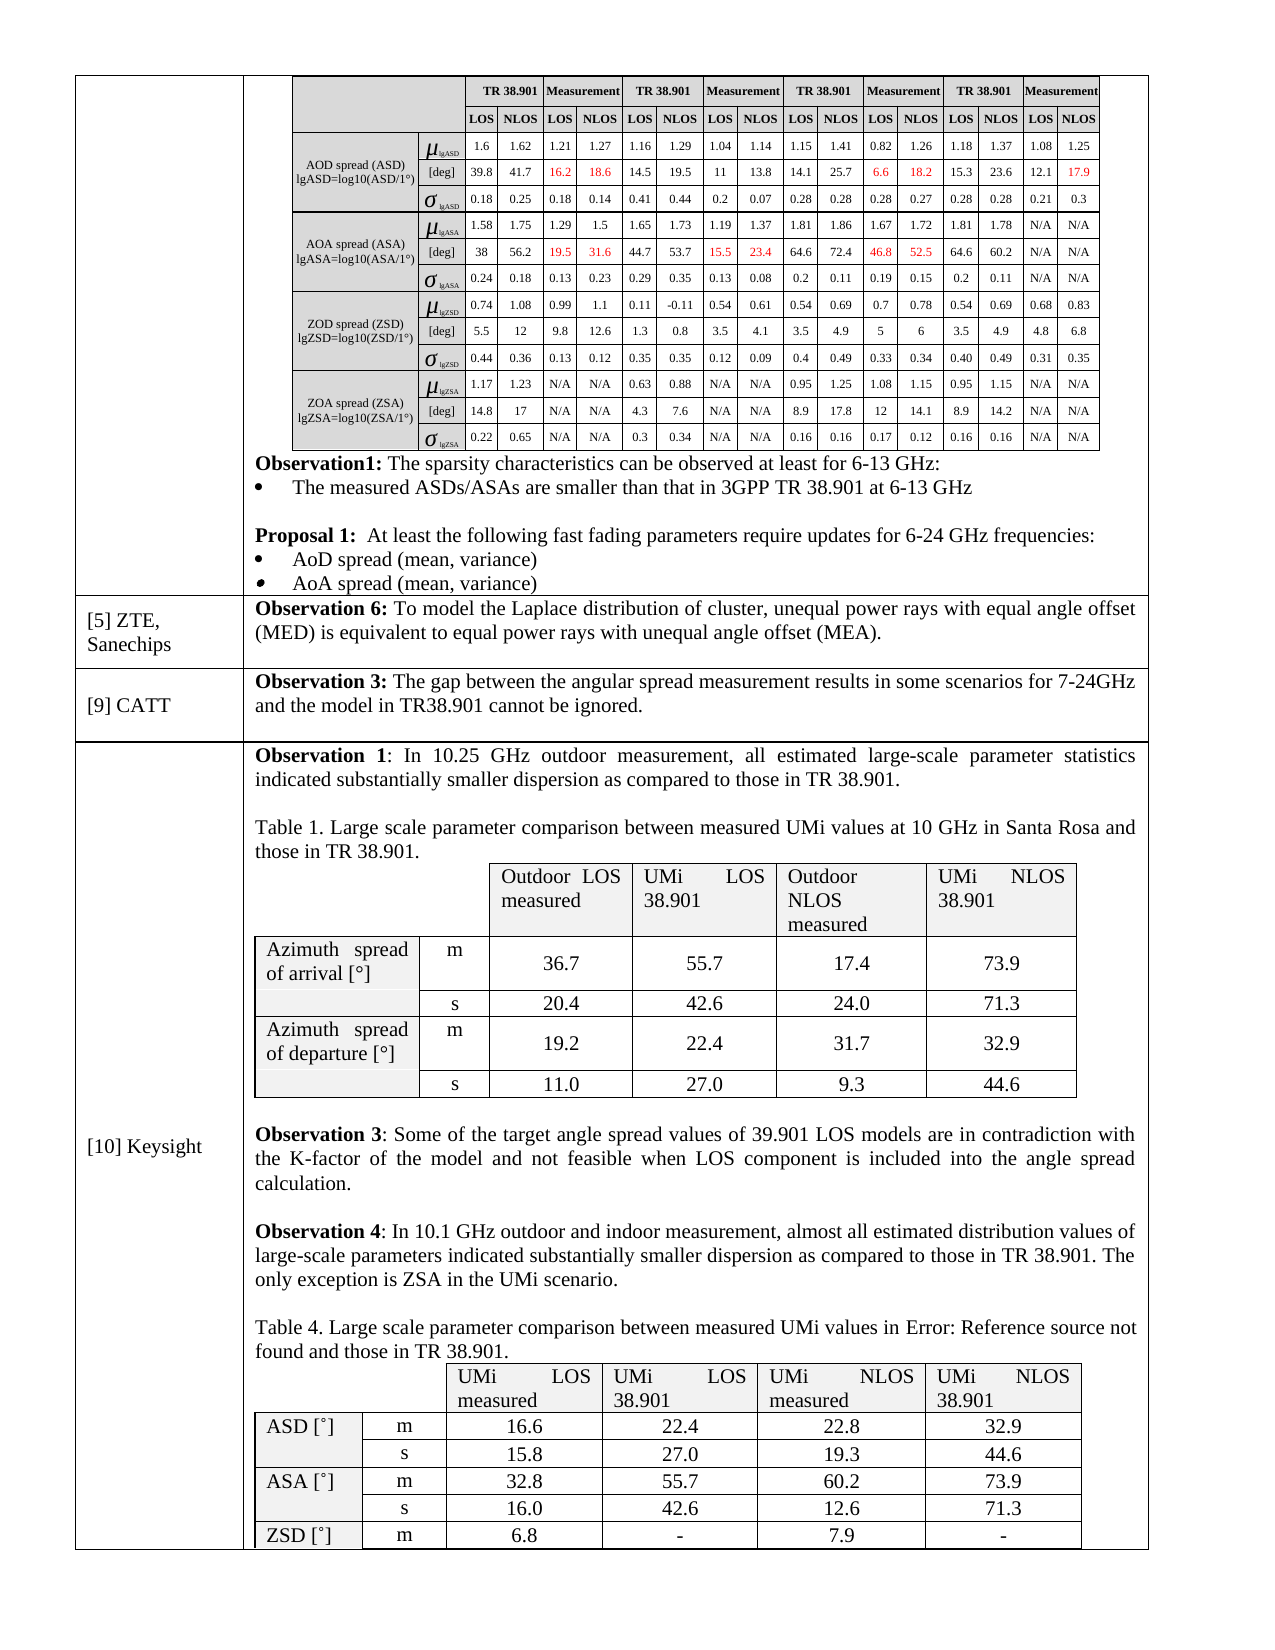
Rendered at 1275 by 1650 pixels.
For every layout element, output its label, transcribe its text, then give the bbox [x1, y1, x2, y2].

table_cell [9] CATT [76, 669, 243, 741]
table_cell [244, 743, 1148, 1549]
table_cell Observation 3: The gap between the angular spread measurement results in some scenarios for 7-24GHz and the model in TR38.901 cannot be ignored. [244, 669, 1148, 741]
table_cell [76, 76, 243, 595]
table_cell [10] Keysight [76, 743, 243, 1549]
table_cell [5] ZTE, Sanechips [76, 596, 243, 668]
table_cell Observation 6: To model the Laplace distribution of cluster, unequal power rays with equal angle offset (MED) is equivalent to equal power rays with unequal angle offset (MEA). [244, 596, 1148, 668]
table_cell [244, 76, 1148, 595]
